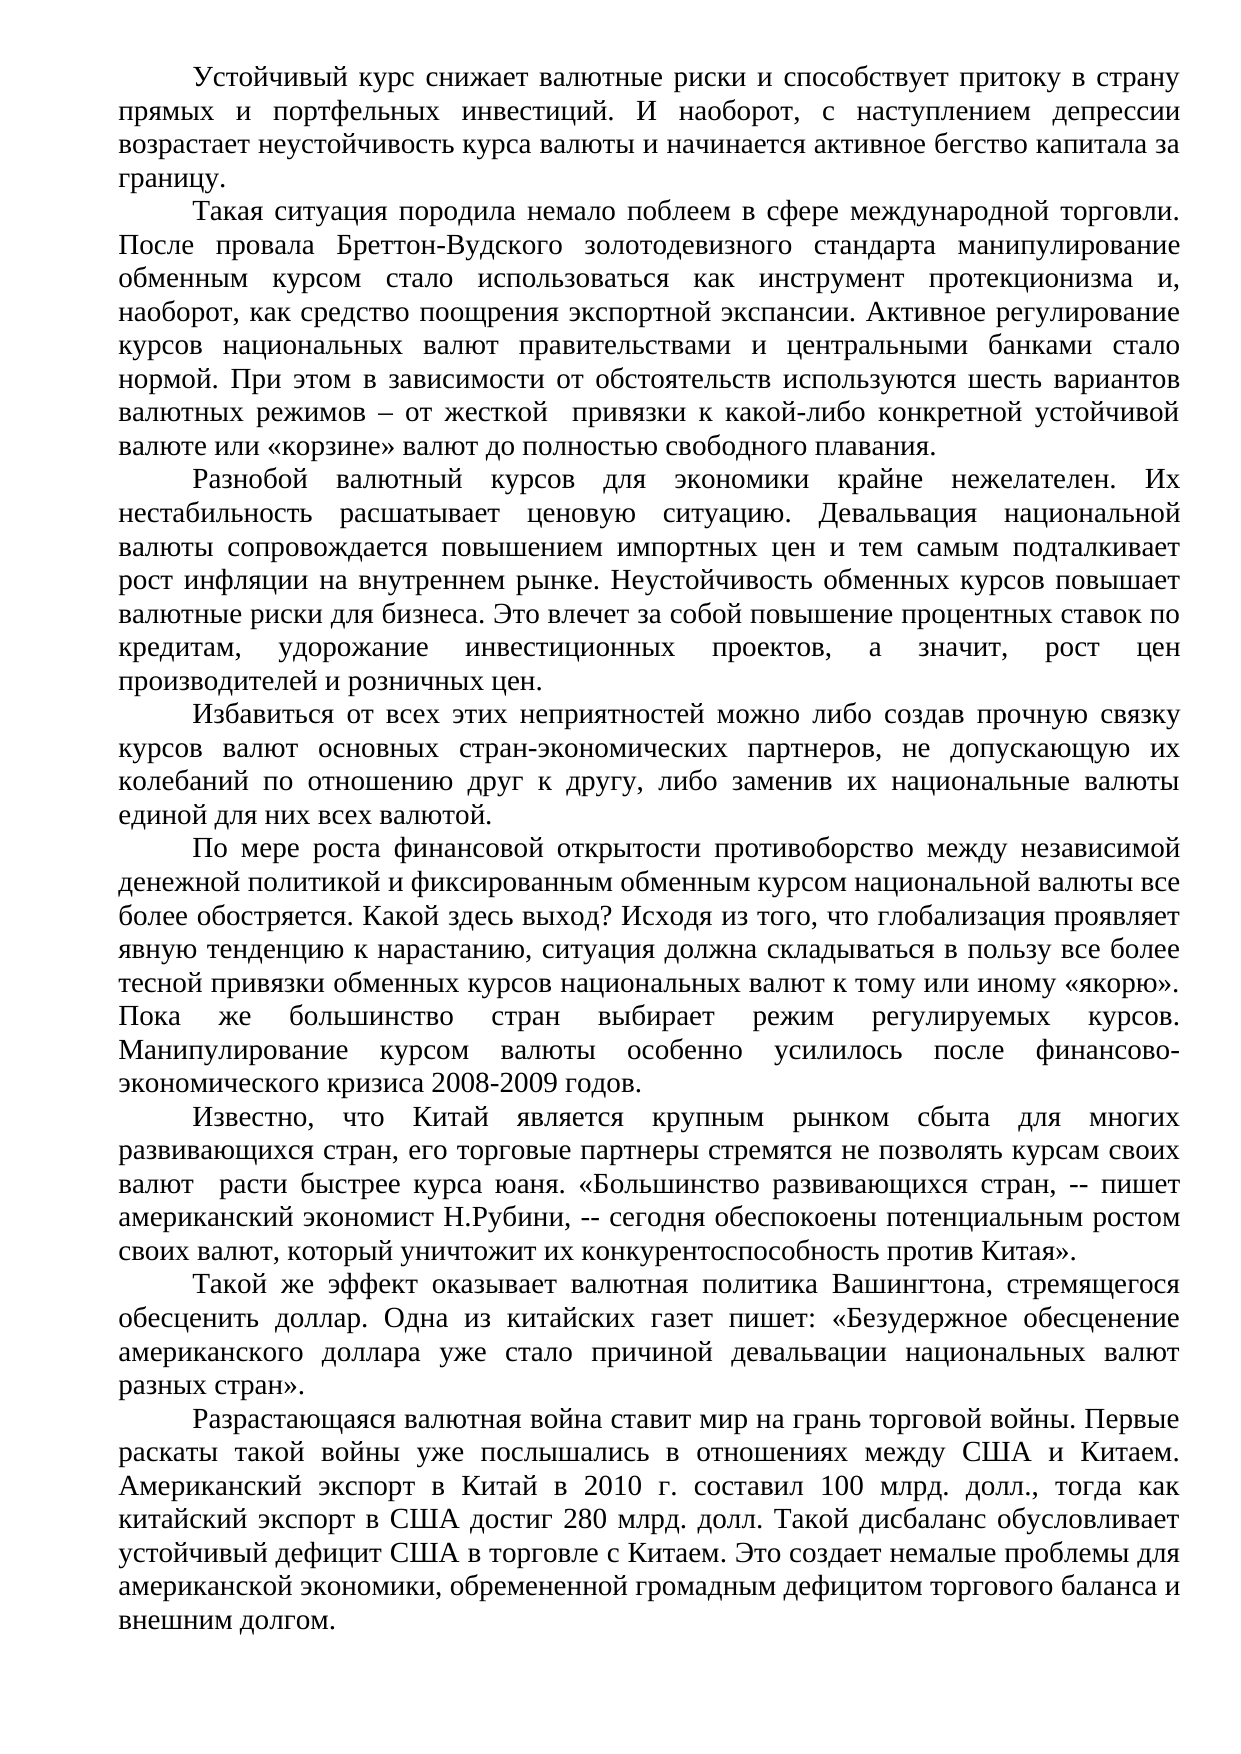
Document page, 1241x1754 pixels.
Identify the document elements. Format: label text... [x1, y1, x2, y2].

text Известно, что Китай является крупным рынком сбыта для многих развивающихся стран, его торговые партнеры стремятся не позволять курсам своих валют расти быстрее курса юаня. «Большинство развивающихся стран, -- пишет американский экономист Н.Рубини, -- сегодня обеспокоены потенциальным ростом своих валют, который уничтожит их конкурентоспособность против Китая». [118, 1099, 1181, 1267]
text Устойчивый курс снижает валютные риски и способствует притоку в страну прямых и портфельных инвестиций. И наоборот, с наступлением депрессии возрастает неустойчивость курса валюты и начинается активное бегство капитала за границу. [118, 59, 1181, 193]
text Такой же эффект оказывает валютная политика Вашингтона, стремящегося обесценить доллар. Одна из китайских газет пишет: «Безудержное обесценение американского доллара уже стало причиной девальвации национальных валют разных стран». [118, 1267, 1181, 1401]
text Избавиться от всех этих неприятностей можно либо создав прочную связку курсов валют основных стран-экономических партнеров, не допускающую их колебаний по отношению друг к другу, либо заменив их национальные валюты единой для них всех валютой. [118, 696, 1181, 831]
text По мере роста финансовой открытости противоборство между независимой денежной политикой и фиксированным обменным курсом национальной валюты все более обостряется. Какой здесь выход? Исходя из того, что глобализация проявляет явную тенденцию к нарастанию, ситуация должна складываться в пользу все более тесной привязки обменных курсов национальных валют к тому или иному «якорю». Пока же большинство стран выбирает режим регулируемых курсов. Манипулирование курсом валюты особенно усилилось после финансово-экономического кризиса 2008-2009 годов. [118, 831, 1181, 1099]
text Разнобой валютный курсов для экономики крайне нежелателен. Их нестабильность расшатывает ценовую ситуацию. Девальвация национальной валюты сопровождается повышением импортных цен и тем самым подталкивает рост инфляции на внутреннем рынке. Неустойчивость обменных курсов повышает валютные риски для бизнеса. Это влечет за собой повышение процентных ставок по кредитам, удорожание инвестиционных проектов, а значит, рост цен производителей и розничных цен. [118, 462, 1181, 696]
text Такая ситуация породила немало поблеем в сфере международной торговли. После провала Бреттон-Вудского золотодевизного стандарта манипулирование обменным курсом стало использоваться как инструмент протекционизма и, наоборот, как средство поощрения экспортной экспансии. Активное регулирование курсов национальных валют правительствами и центральными банками стало нормой. При этом в зависимости от обстоятельств используются шесть вариантов валютных режимов – от жесткой привязки к какой-либо конкретной устойчивой валюте или «корзине» валют до полностью свободного плавания. [118, 193, 1181, 462]
text Разрастающаяся валютная война ставит мир на грань торговой войны. Первые раскаты такой войны уже послышались в отношениях между США и Китаем. Американский экспорт в Китай в 2010 г. составил 100 млрд. долл., тогда как китайский экспорт в США достиг 280 млрд. долл. Такой дисбаланс обусловливает устойчивый дефицит США в торговле с Китаем. Это создает немалые проблемы для американской экономики, обремененной громадным дефицитом торгового баланса и внешним долгом. [118, 1401, 1181, 1636]
